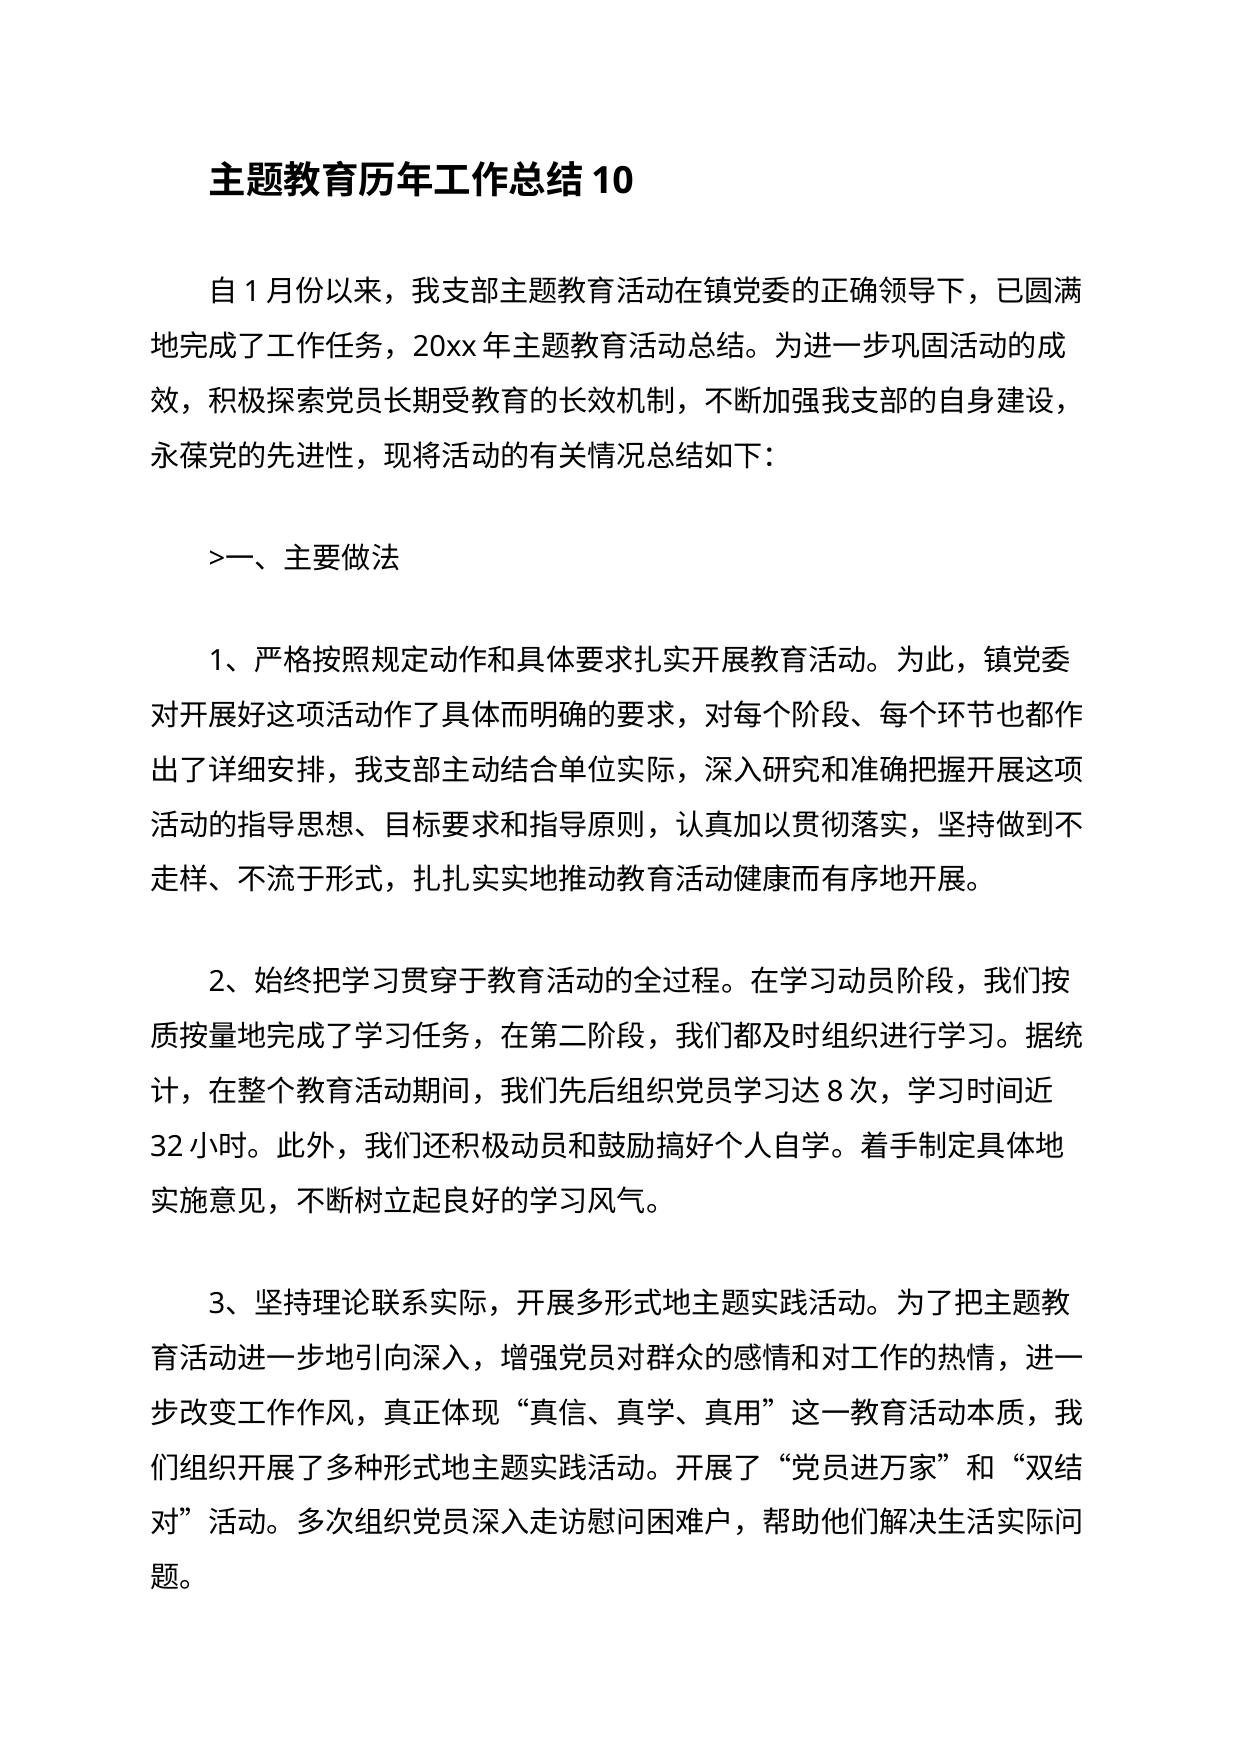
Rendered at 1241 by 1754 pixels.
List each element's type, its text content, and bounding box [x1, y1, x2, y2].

text >一、主要做法 [150, 534, 1090, 577]
text 2、始终把学习贯穿于教育活动的全过程。在学习动员阶段，我们按质按量地完成了学习任务，在第二阶段，我们都及时组织进行学习。据统计，在整个教育活动期间，我们先后组织党员学习达8次，学习时间近32小时。此外，我们还积极动员和鼓励搞好个人自学。着手制定具体地实施意见，不断树立起良好的学习风气。 [150, 958, 1090, 1220]
text 1、严格按照规定动作和具体要求扎实开展教育活动。为此，镇党委对开展好这项活动作了具体而明确的要求，对每个阶段、每个环节也都作出了详细安排，我支部主动结合单位实际，深入研究和准确把握开展这项活动的指导思想、目标要求和指导原则，认真加以贯彻落实，坚持做到不走样、不流于形式，扎扎实实地推动教育活动健康而有序地开展。 [150, 636, 1090, 898]
text 自1月份以来，我支部主题教育活动在镇党委的正确领导下，已圆满地完成了工作任务，20xx年主题教育活动总结。为进一步巩固活动的成效，积极探索党员长期受教育的长效机制，不断加强我支部的自身建设，永葆党的先进性，现将活动的有关情况总结如下： [150, 268, 1090, 475]
text 主题教育历年工作总结10 [150, 150, 1090, 204]
text 3、坚持理论联系实际，开展多形式地主题实践活动。为了把主题教育活动进一步地引向深入，增强党员对群众的感情和对工作的热情，进一步改变工作作风，真正体现“真信、真学、真用”这一教育活动本质，我们组织开展了多种形式地主题实践活动。开展了“党员进万家”和“双结对”活动。多次组织党员深入走访慰问困难户，帮助他们解决生活实际问题。 [150, 1279, 1090, 1596]
